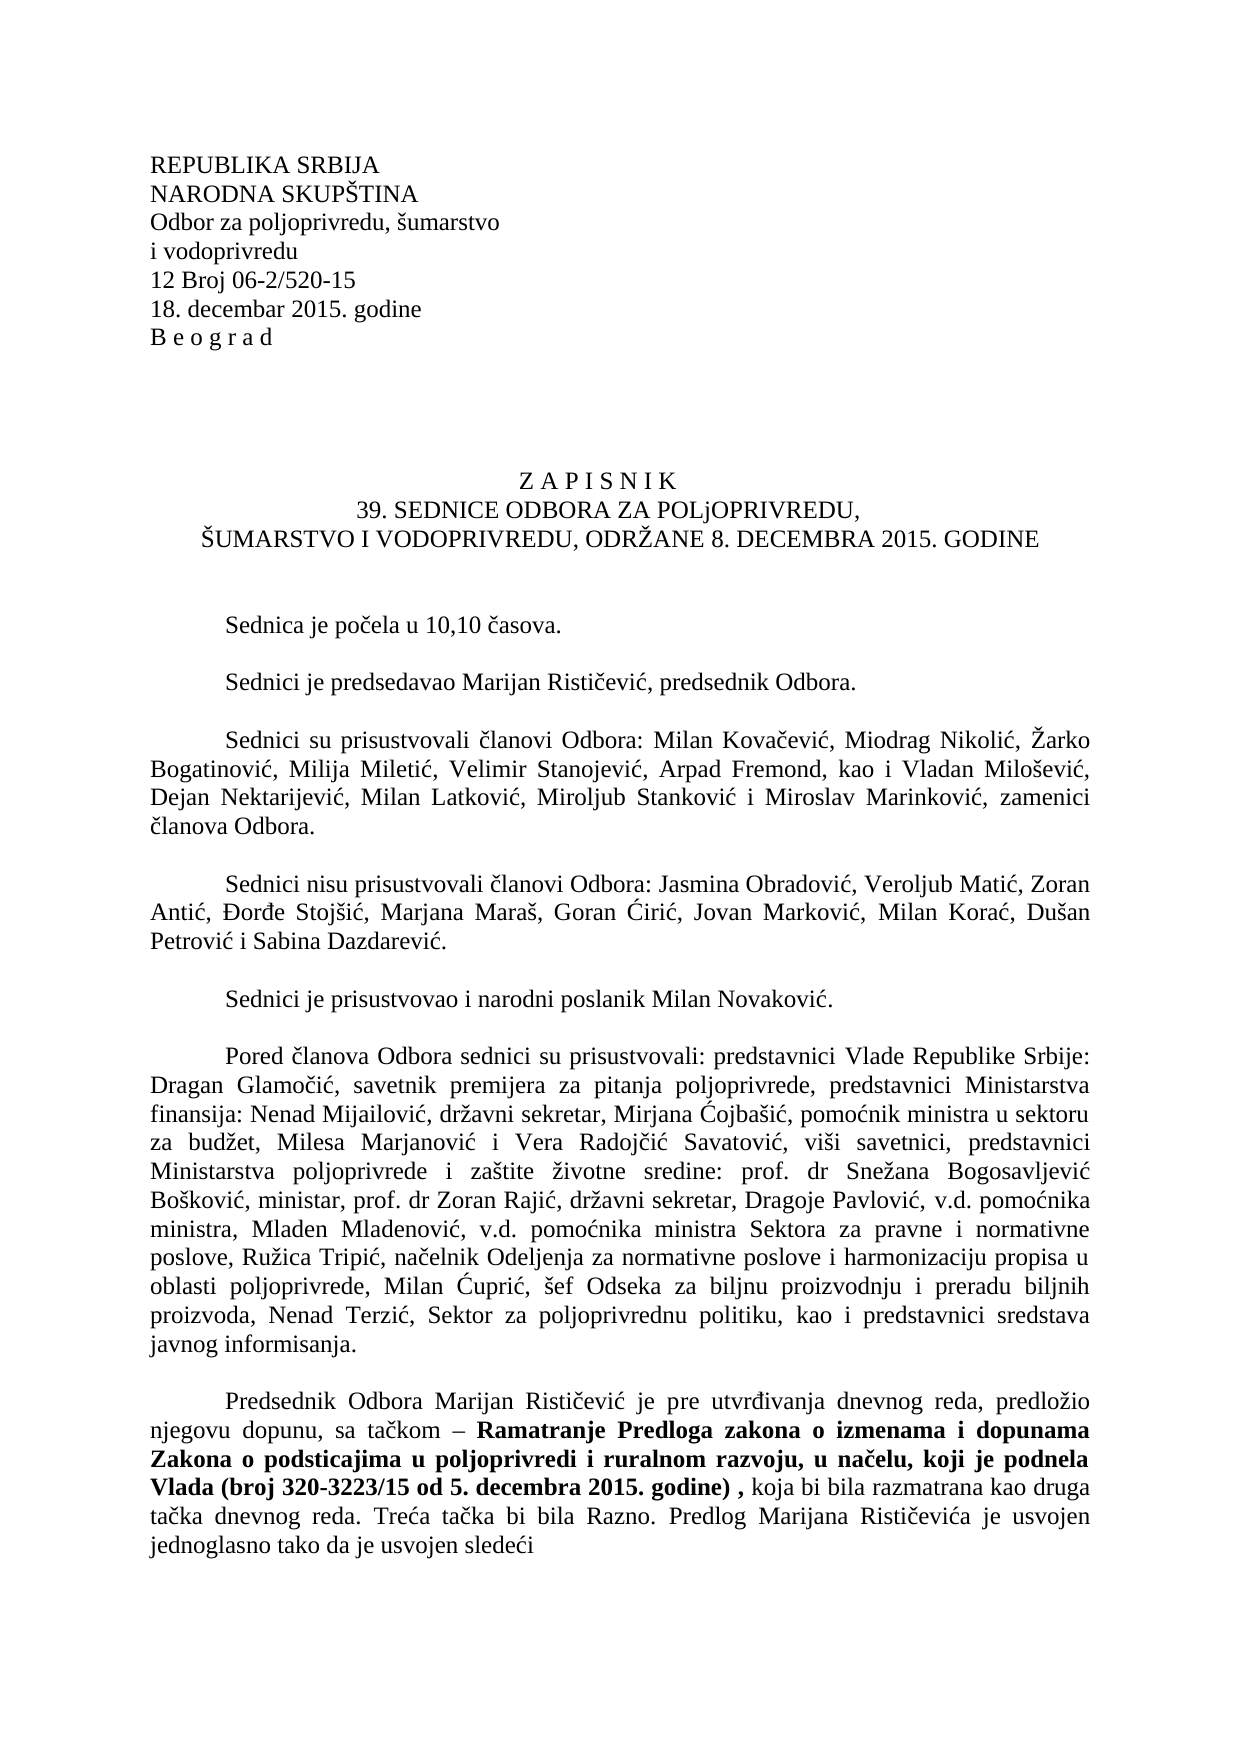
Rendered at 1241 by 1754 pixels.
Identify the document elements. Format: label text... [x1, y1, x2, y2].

text 39. SEDNICE ODBORA ZA POLjOPRIVREDU, [150, 495, 1090, 524]
text Sednica je počela u 10,10 časova. [150, 610, 1090, 639]
text Pored članova Odbora sednici su prisustvovali: predstavnici Vlade Republike Srbije: Dragan Glamočić, savetnik premijera za pitanja poljoprivrede, predstavnici Ministarstva finansija: Nenad Mijailović, državni sekretar, Mirjana Ćojbašić, pomoćnik ministra u sektoru za budžet, Milesa Marjanović i Vera Radojčić Savatović, viši savetnici, predstavnici Ministarstva poljoprivrede i zaštite životne sredine: prof. dr Snežana Bogosavljević Bošković, ministar, prof. dr Zoran Rajić, državni sekretar, Dragoje Pavlović, v.d. pomoćnika ministra, Mladen Mladenović, v.d. pomoćnika ministra Sektora za pravne i normativne poslove, Ružica Tripić, načelnik Odeljenja za normativne poslove i harmonizaciju propisa u oblasti poljoprivrede, Milan Ćuprić, šef Odseka za biljnu proizvodnju i preradu biljnih proizvoda, Nenad Terzić, Sektor za poljoprivrednu politiku, kao i predstavnici sredstava javnog informisanja. [150, 1041, 1090, 1357]
text ŠUMARSTVO I VODOPRIVREDU, ODRŽANE 8. DECEMBRA 2015. GODINE [150, 524, 1090, 552]
text Odbor za poljoprivredu, šumarstvo [150, 207, 1090, 236]
text Predsednik Odbora Marijan Rističević je pre utvrđivanja dnevnog reda, predložio njegovu dopunu, sa tačkom – Ramatranje Predloga zakona o izmenama i dopunama Zakona o podsticajima u poljoprivredi i ruralnom razvoju, u načelu, koji je podnela Vlada (broj 320-3223/15 od 5. decembra 2015. godine) , koja bi bila razmatrana kao druga tačka dnevnog reda. Treća tačka bi bila Razno. Predlog Marijana Rističevića je usvojen jednoglasno tako da je usvojen sledeći [150, 1386, 1090, 1559]
text i vodoprivredu [150, 236, 1090, 265]
text NARODNA SKUPŠTINA [150, 179, 1090, 207]
text Sednici nisu prisustvovali članovi Odbora: Jasmina Obradović, Veroljub Matić, Zoran Antić, Đorđe Stojšić, Marjana Maraš, Goran Ćirić, Jovan Marković, Milan Korać, Dušan Petrović i Sabina Dazdarević. [150, 869, 1090, 955]
text 18. decembar 2015. godine [150, 294, 1090, 322]
text 12 Broj 06-2/520-15 [150, 265, 1090, 294]
text Sednici je predsedavao Marijan Rističević, predsednik Odbora. [150, 667, 1090, 696]
text REPUBLIKA SRBIJA [150, 150, 1090, 179]
text Z A P I S N I K [150, 466, 1090, 495]
text Sednici su prisustvovali članovi Odbora: Milan Kovačević, Miodrag Nikolić, Žarko Bogatinović, Milija Miletić, Velimir Stanojević, Arpad Fremond, kao i Vladan Milošević, Dejan Nektarijević, Milan Latković, Miroljub Stanković i Miroslav Marinković, zamenici članova Odbora. [150, 725, 1090, 840]
text B e o g r a d [150, 322, 1090, 351]
text Sednici je prisustvovao i narodni poslanik Milan Novaković. [150, 984, 1090, 1012]
